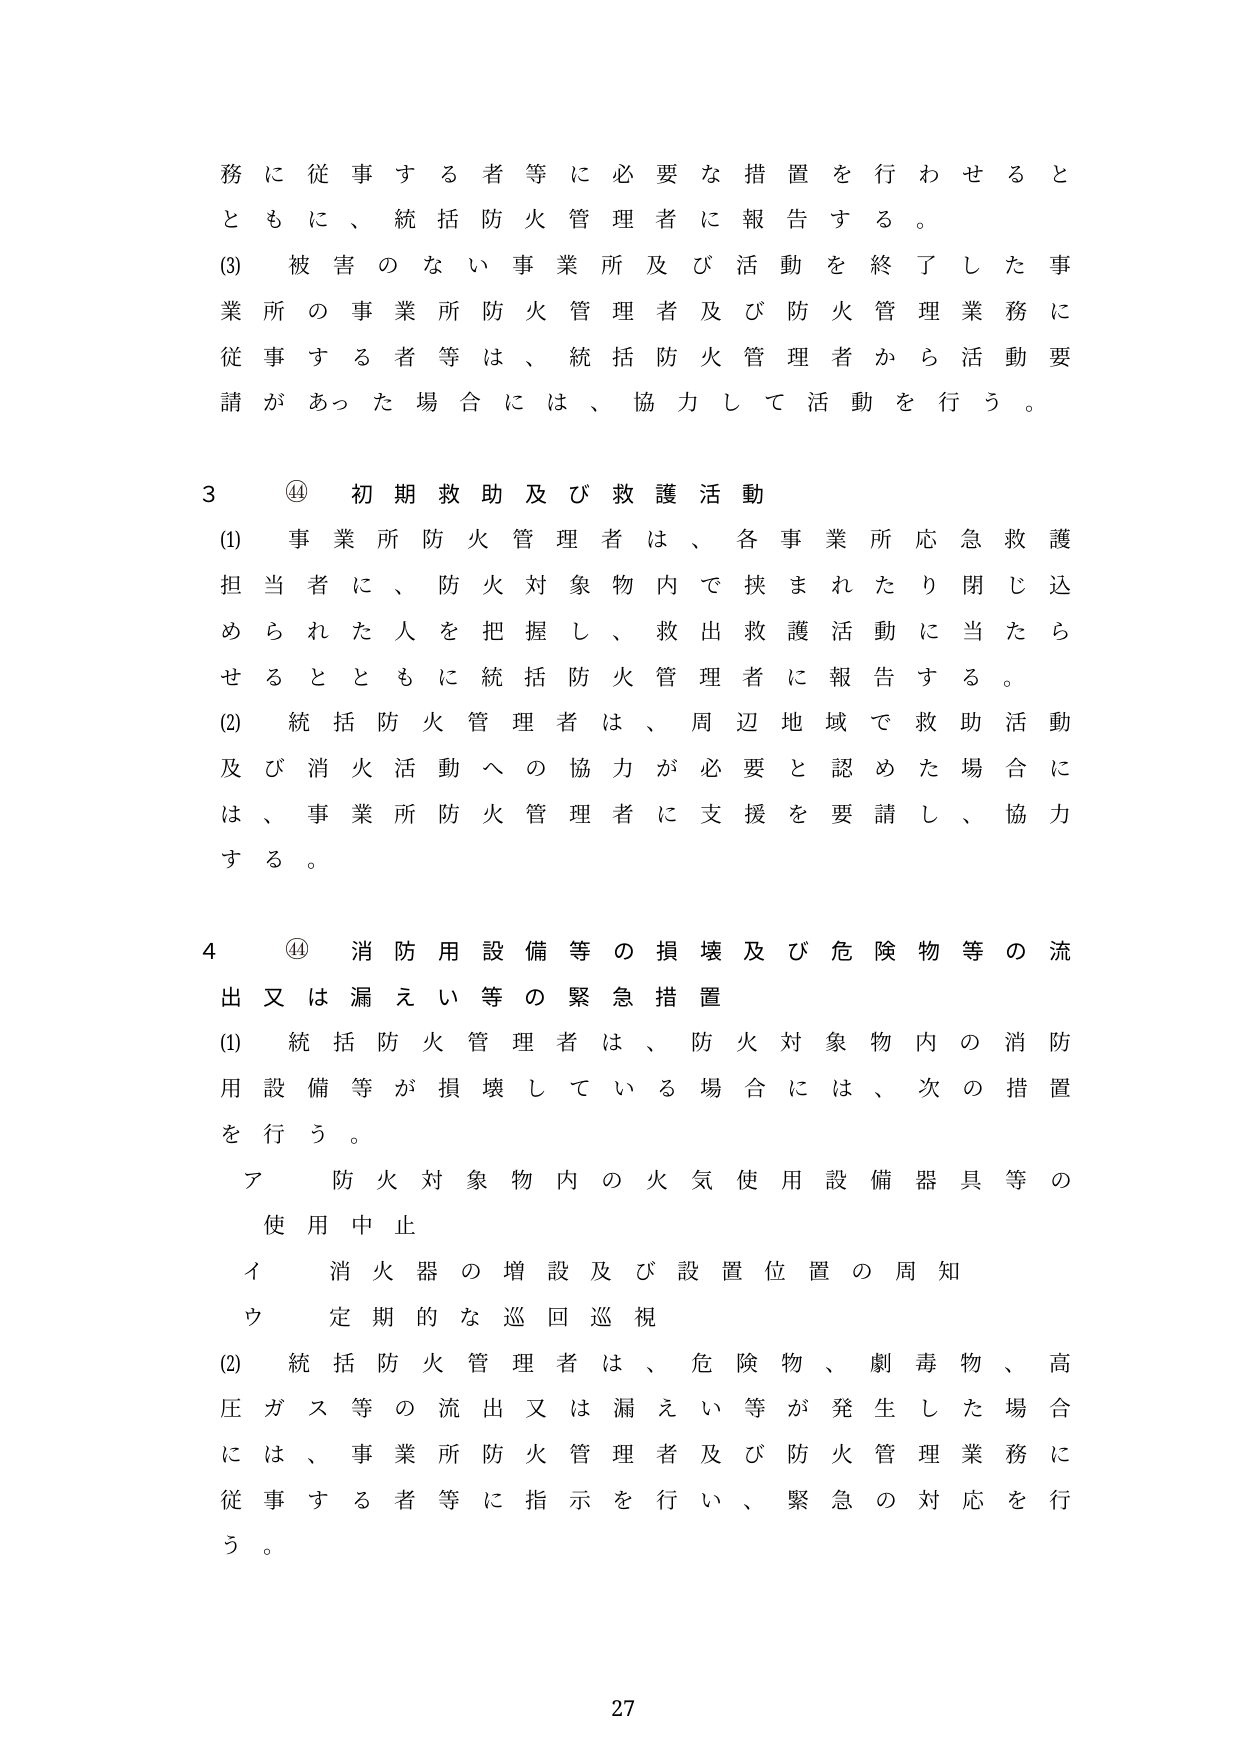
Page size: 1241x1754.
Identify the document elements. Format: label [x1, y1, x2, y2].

picture [285, 937, 308, 960]
table_header [155, 150, 1094, 1613]
picture [285, 480, 308, 503]
